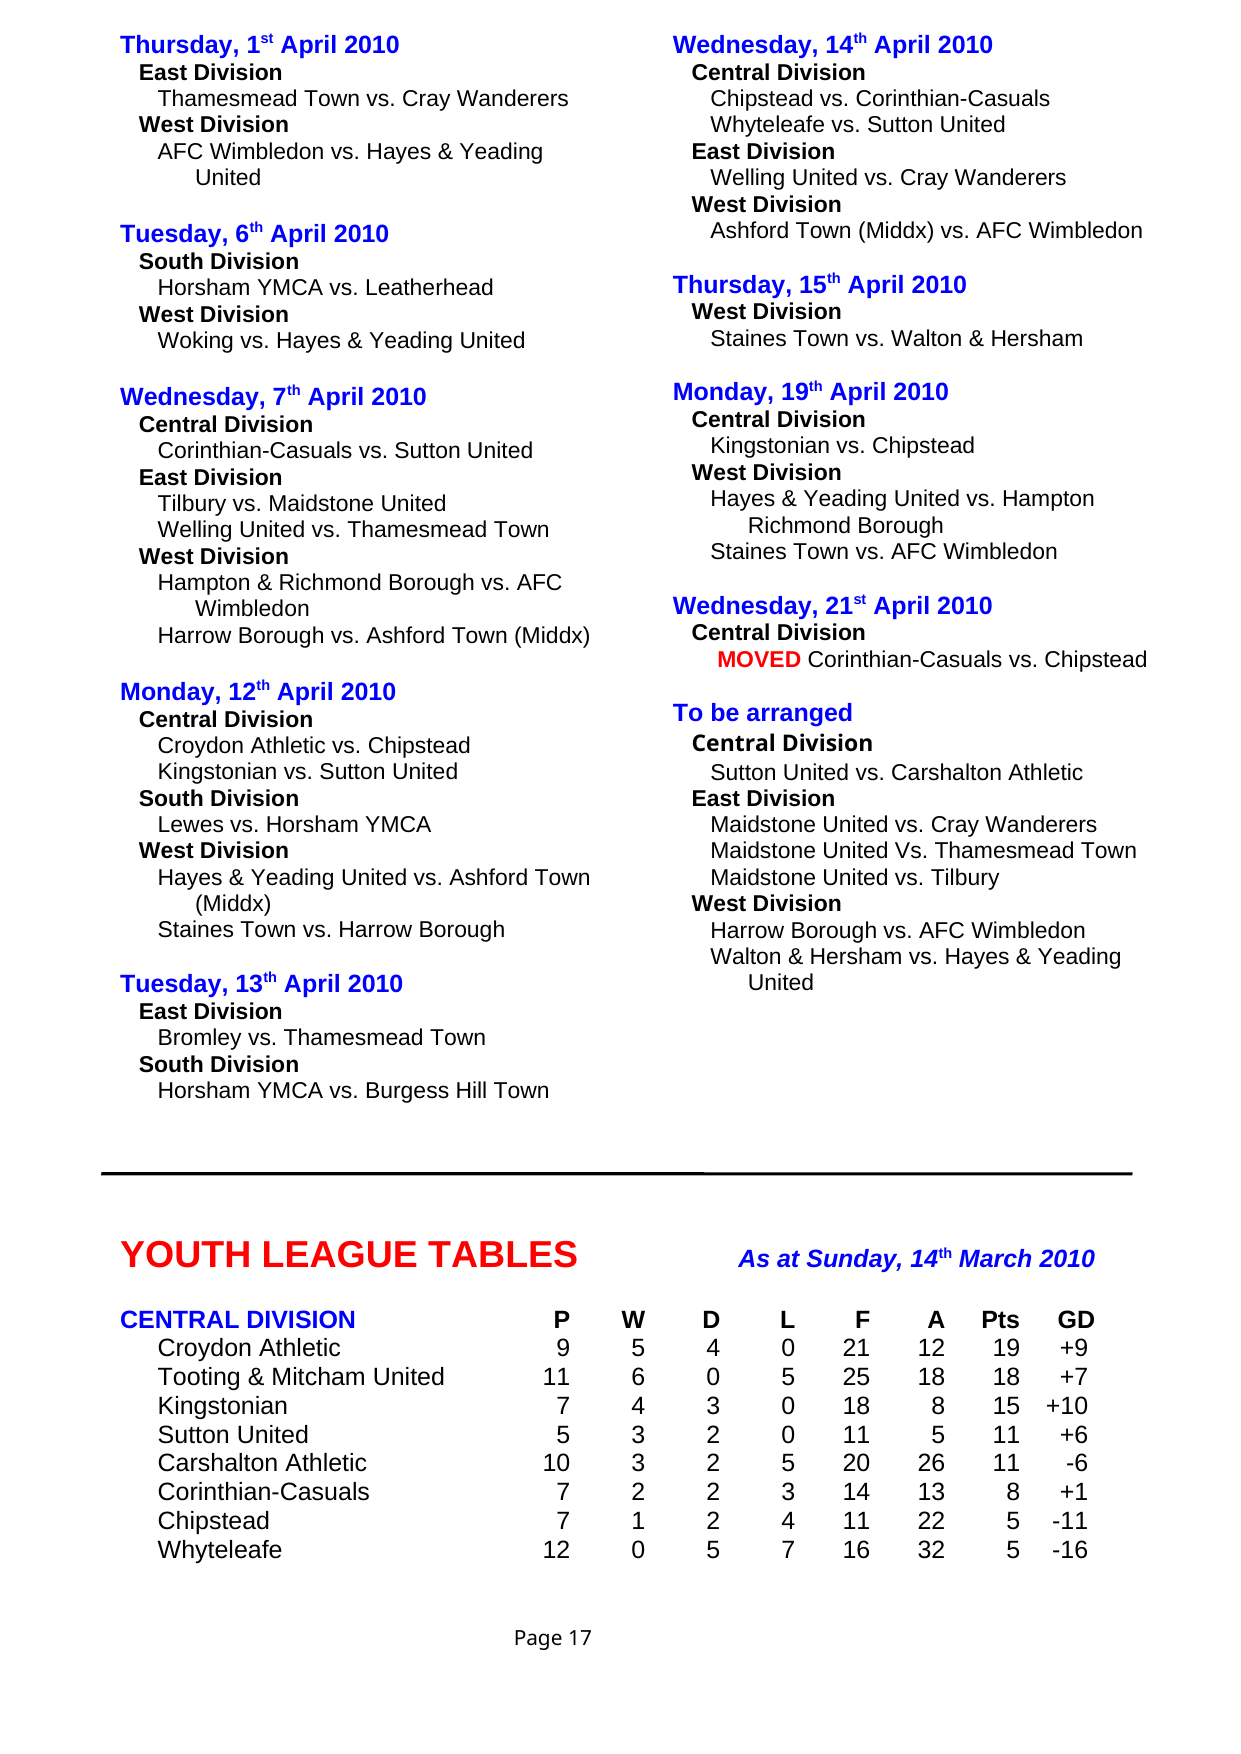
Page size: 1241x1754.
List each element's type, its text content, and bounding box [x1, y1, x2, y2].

text Tuesday, 13th April 2010 [120, 969, 598, 998]
text East Division [139, 59, 598, 85]
text Harrow Borough vs. (Middx) [157, 622, 598, 648]
text Corinthian-Casuals vs. Sutton United [157, 437, 598, 464]
text Chipstead vs. Corinthian-Casuals [710, 85, 1150, 111]
text Walton & Hersham vs. Hayes & Yeading United [710, 943, 1150, 996]
text Monday, 19th April 2010 [673, 377, 1141, 406]
text South Division [139, 785, 598, 811]
text AFC vs. Hayes & Yeading United [157, 138, 598, 191]
text Wednesday, 21st April 2010 [673, 591, 1141, 619]
text United vs. Cray Wanderers [710, 811, 1150, 837]
text vs. Borough [157, 916, 598, 943]
text vs. Hayes & Yeading United [157, 327, 598, 353]
text West Division [139, 543, 598, 569]
text South Division [139, 248, 598, 274]
text Kingstonian 7 4 3 0 18 8 15 +10 [157, 1391, 1150, 1419]
text Central Division [691, 619, 1150, 646]
text Tilbury vs. United [157, 490, 598, 516]
text Horsham YMCA vs. Leatherhead [157, 274, 598, 301]
text CENTRAL DIVISION P W D L F A Pts GD [120, 1304, 1150, 1333]
text MOVED Corinthian-Casuals vs. Chipstead [717, 646, 1150, 672]
text Hayes & Yeading United vs. (Middx) [157, 864, 598, 916]
text vs. AFC [710, 538, 1150, 564]
text West Division [139, 301, 598, 327]
text Central Division [691, 727, 1150, 758]
text Monday, 12th April 2010 [120, 677, 589, 706]
text East Division [139, 998, 598, 1024]
text West Division [139, 111, 598, 138]
text East Division [139, 464, 598, 490]
text West Division [691, 191, 1150, 217]
text East Division [691, 138, 1150, 164]
text Tooting & Mitcham United 11 6 0 5 25 18 18 +7 [157, 1362, 1150, 1391]
text West Division [139, 837, 598, 864]
text Central Division [139, 411, 598, 437]
text Croydon Athletic 9 5 4 0 21 12 19 +9 [157, 1333, 1150, 1362]
text Welling United vs. [157, 516, 598, 543]
text (Middx) vs. AFC [710, 217, 1150, 243]
text Welling United vs. Cray Wanderers [710, 164, 1150, 191]
text Sutton United 5 3 2 0 11 5 11 +6 [157, 1419, 1150, 1448]
text Lewes vs. Horsham YMCA [157, 811, 598, 837]
text Chipstead 7 1 2 4 11 22 5 -11 [157, 1506, 1150, 1534]
text Corinthian-Casuals 7 2 2 3 14 13 8 +1 [157, 1477, 1150, 1506]
text Maidstone United Vs. [710, 837, 1150, 864]
text Kingstonian vs. Chipstead [710, 432, 1150, 459]
text Central Division [691, 59, 1150, 85]
text West Division [691, 890, 1150, 917]
text Central Division [691, 406, 1150, 432]
text South Division [139, 1051, 598, 1077]
text Central Division [139, 706, 598, 732]
text Whyteleafe 12 0 5 7 16 32 5 -16 [157, 1534, 1150, 1563]
text Horsham YMCA vs. [157, 1077, 598, 1103]
text YOUTH LEAGUE TABLES As at Sunday, 14th March 2010 [120, 1233, 1141, 1276]
text Carshalton Athletic 10 3 2 5 20 26 11 -6 [157, 1448, 1150, 1477]
text Croydon Athletic vs. Chipstead [157, 732, 598, 758]
text & Borough vs. AFC [157, 569, 598, 622]
text Whyteleafe vs. Sutton United [710, 111, 1150, 138]
text Kingstonian vs. Sutton United [157, 758, 598, 785]
text Sutton United vs. Carshalton Athletic [710, 758, 1150, 785]
text Wednesday, 14th April 2010 [673, 30, 1150, 59]
text vs. Walton & Hersham [710, 325, 1150, 351]
text West Division [691, 298, 1150, 325]
text Thursday, 15th April 2010 [673, 269, 1141, 298]
text Tuesday, 6th April 2010 [120, 219, 598, 248]
text Hayes & Yeading United vs. Borough [710, 485, 1150, 538]
text To be arranged [673, 698, 1141, 727]
text United vs. Tilbury [710, 864, 1150, 890]
text Thursday, 1st April 2010 [120, 30, 589, 59]
text vs. Cray Wanderers [157, 85, 598, 111]
text East Division [691, 785, 1150, 811]
text Harrow Borough vs. AFC [710, 917, 1150, 943]
text Wednesday, 7th April 2010 [120, 382, 598, 411]
text Bromley vs. [157, 1024, 598, 1051]
text West Division [691, 459, 1150, 485]
